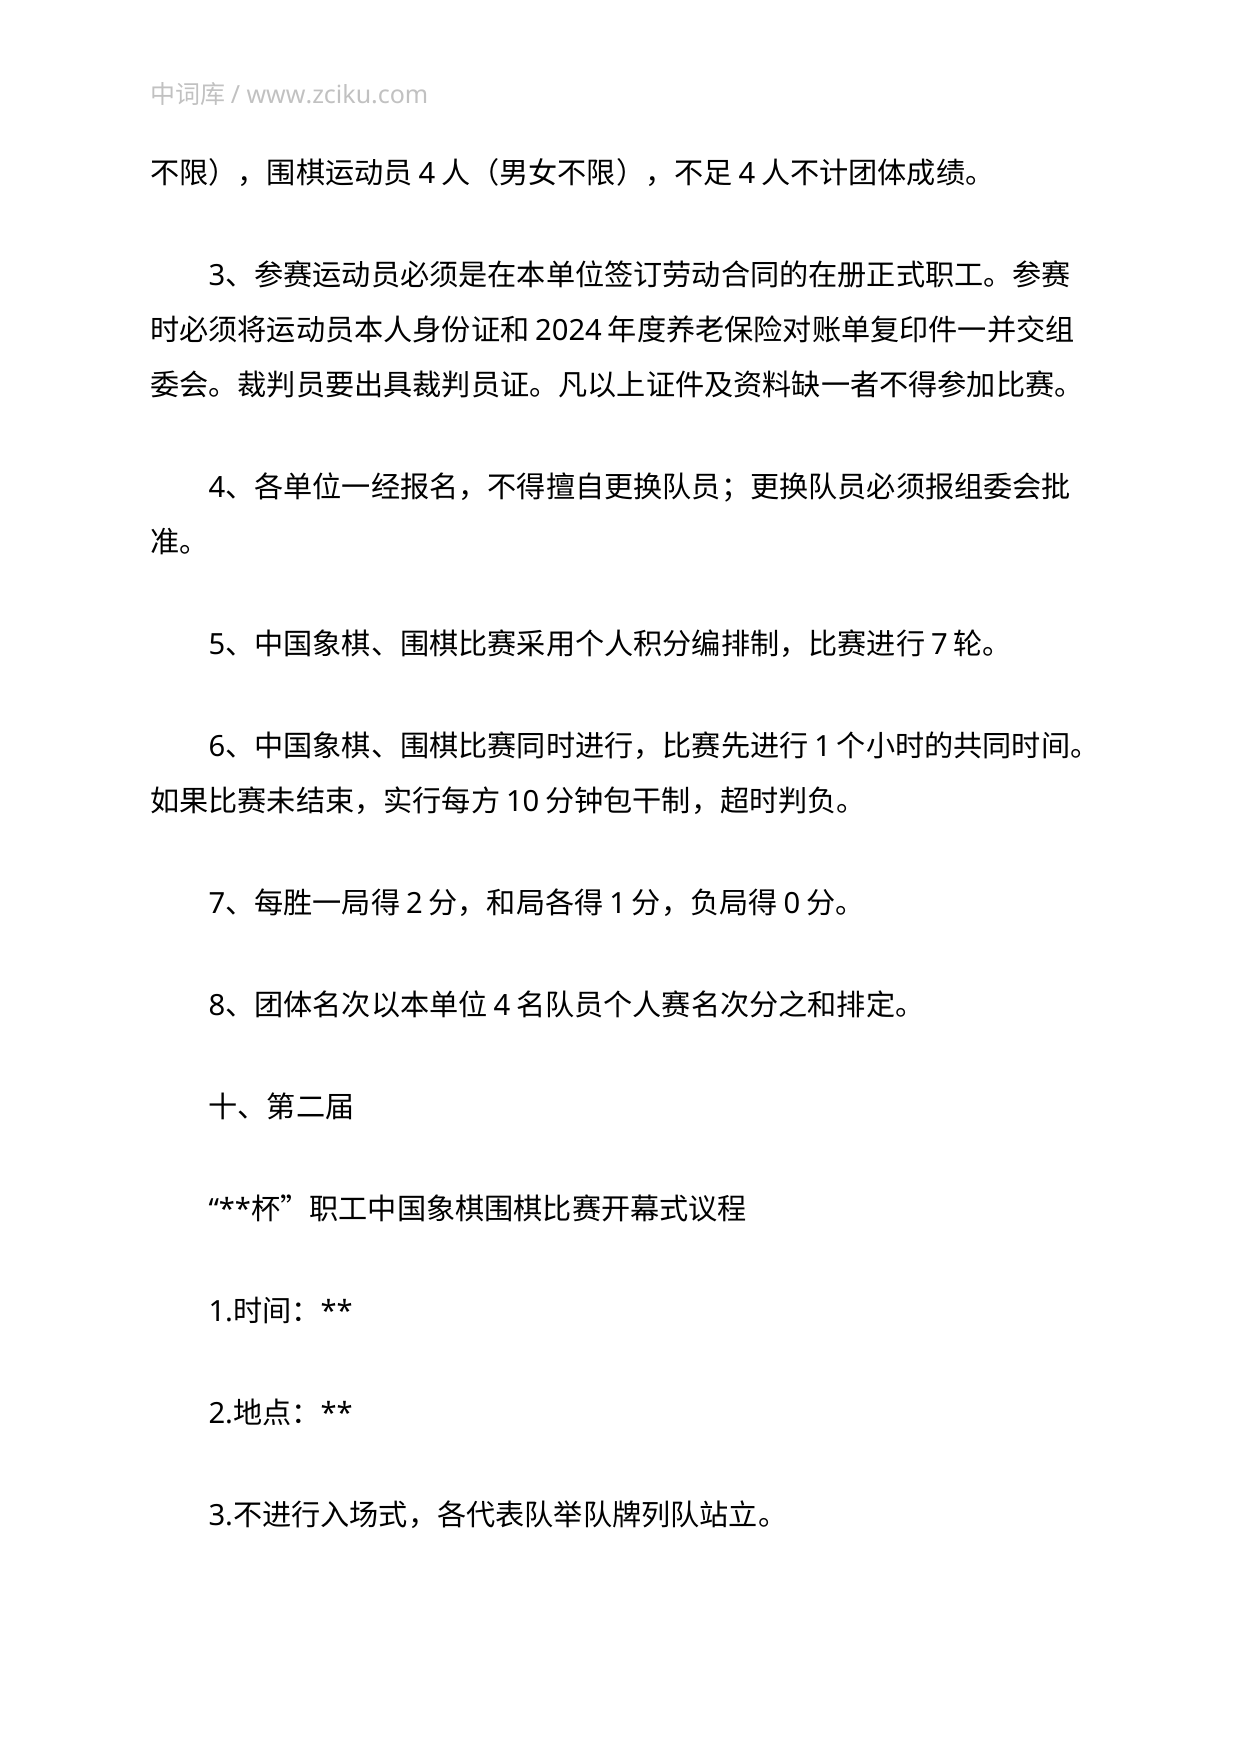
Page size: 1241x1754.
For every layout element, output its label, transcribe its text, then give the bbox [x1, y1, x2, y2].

text 2.地点：** [150, 1389, 1090, 1432]
text 8、团体名次以本单位4名队员个人赛名次分之和排定。 [150, 981, 1090, 1024]
text 6、中国象棋、围棋比赛同时进行，比赛先进行1个小时的共同时间。如果比赛未结束，实行每方10分钟包干制，超时判负。 [150, 722, 1090, 820]
text 4、各单位一经报名，不得擅自更换队员；更换队员必须报组委会批准。 [150, 464, 1090, 561]
text “**杯”职工中国象棋围棋比赛开幕式议程 [150, 1185, 1090, 1228]
text 7、每胜一局得2分，和局各得1分，负局得0分。 [150, 879, 1090, 922]
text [150, 150, 1090, 192]
text 十、第二届 [150, 1083, 1090, 1126]
text 1.时间：** [150, 1287, 1090, 1329]
text 3.不进行入场式，各代表队举队牌列队站立。 [150, 1491, 1090, 1533]
text 5、中国象棋、围棋比赛采用个人积分编排制，比赛进行7轮。 [150, 621, 1090, 663]
text 3、参赛运动员必须是在本单位签订劳动合同的在册正式职工。参赛时必须将运动员本人身份证和2024年度养老保险对账单复印件一并交组委会。裁判员要出具裁判员证。凡以上证件及资料缺一者不得参加比赛。 [150, 252, 1090, 404]
